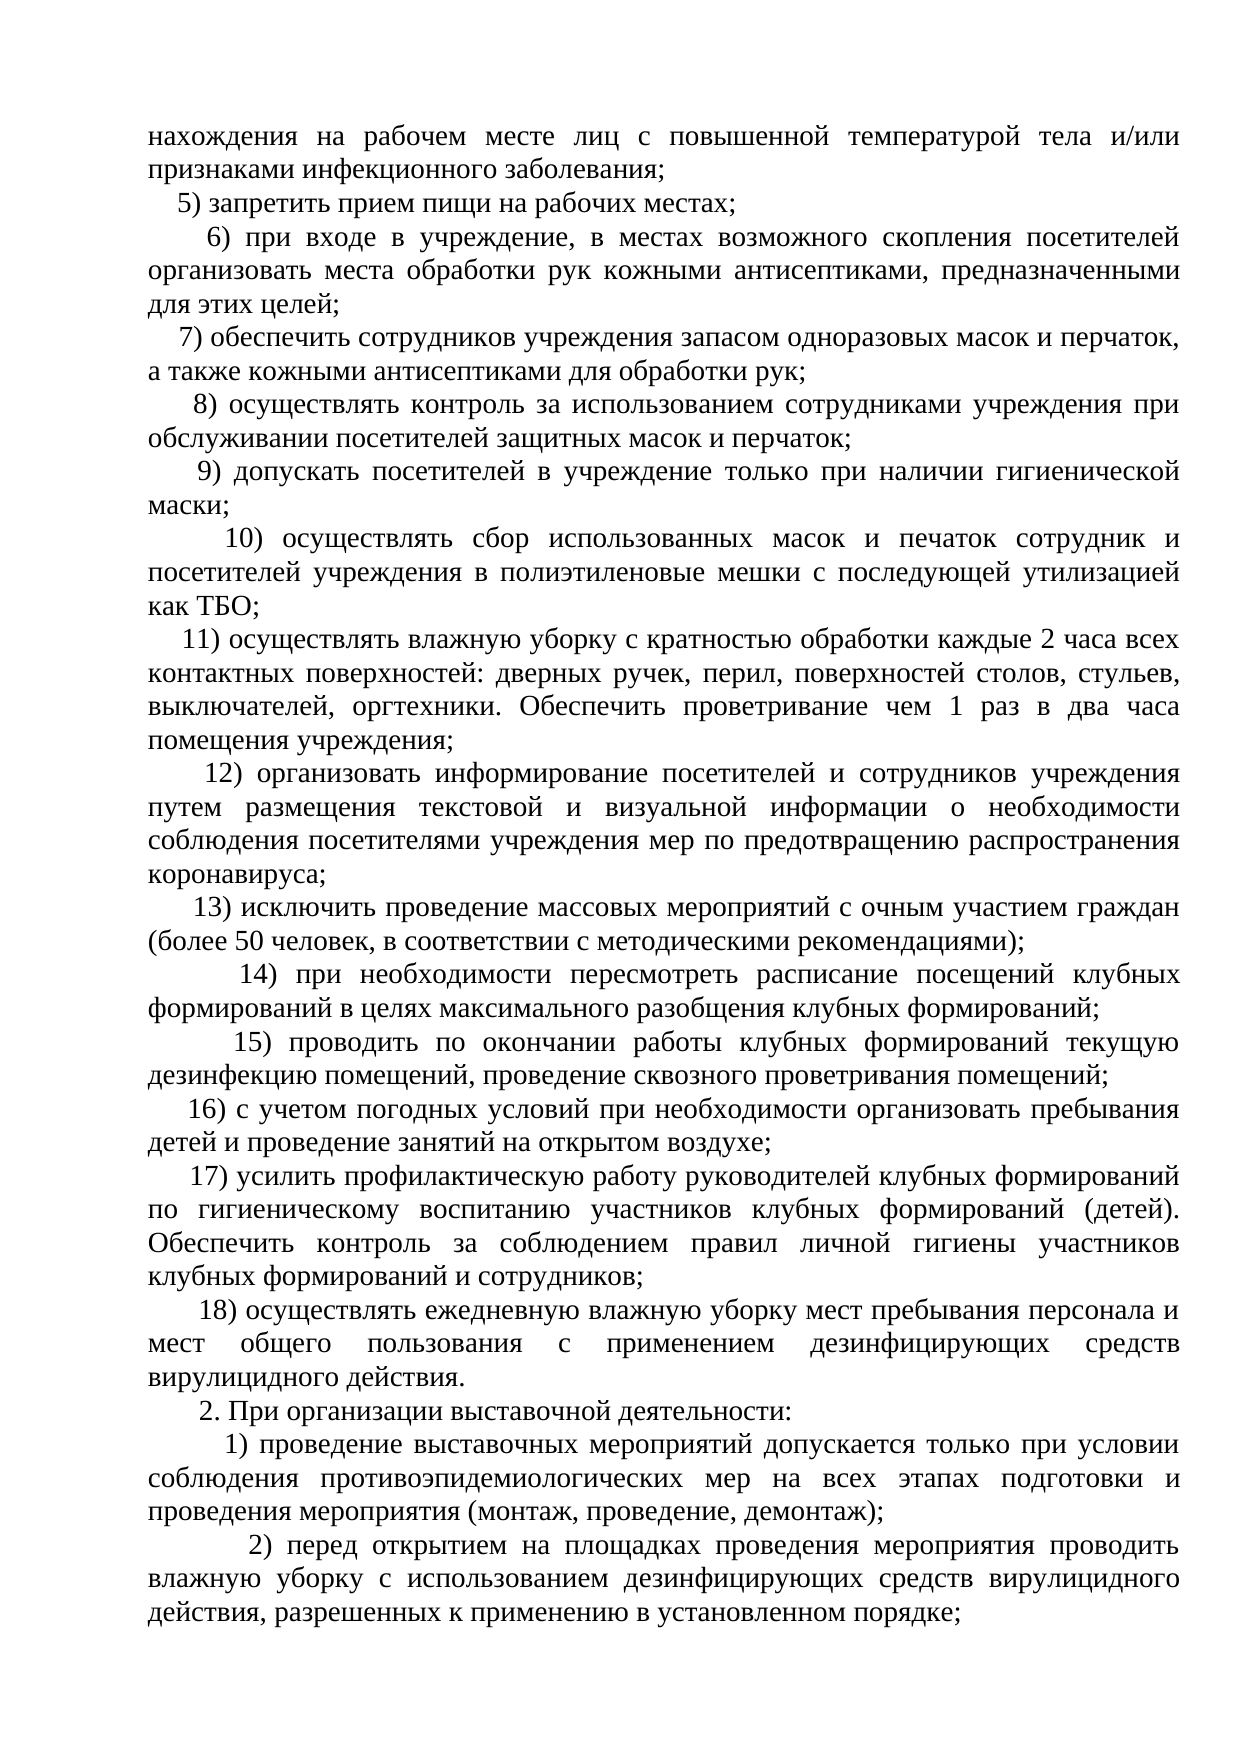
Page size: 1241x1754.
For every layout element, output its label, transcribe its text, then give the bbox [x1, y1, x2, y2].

text 15) проводить по окончании работы клубных формирований текущую дезинфекцию помещений, проведение сквозного проветривания помещений; [148, 1024, 1181, 1091]
text 14) при необходимости пересмотреть расписание посещений клубных формирований в целях максимального разобщения клубных формирований; [148, 957, 1181, 1024]
text 7) обеспечить сотрудников учреждения запасом одноразовых масок и перчаток, а также кожными антисептиками для обработки рук; [148, 319, 1181, 386]
text 18) осуществлять ежедневную влажную уборку мест пребывания персонала и мест общего пользования с применением дезинфицирующих средств вирулицидного действия. [148, 1292, 1181, 1393]
text 10) осуществлять сбор использованных масок и печаток сотрудник и посетителей учреждения в полиэтиленовые мешки с последующей утилизацией как ТБО; [148, 521, 1181, 621]
text 9) допускать посетителей в учреждение только при наличии гигиенической маски; [148, 453, 1181, 521]
text 13) исключить проведение массовых мероприятий с очным участием граждан (более 50 человек, в соответствии с методическими рекомендациями); [148, 889, 1181, 957]
text 2) перед открытием на площадках проведения мероприятия проводить влажную уборку с использованием дезинфицирующих средств вирулицидного действия, разрешенных к применению в установленном порядке; [148, 1527, 1181, 1627]
text 2. При организации выставочной деятельности: [148, 1393, 1181, 1426]
text 1) проведение выставочных мероприятий допускается только при условии соблюдения противоэпидемиологических мер на всех этапах подготовки и проведения мероприятия (монтаж, проведение, демонтаж); [148, 1426, 1181, 1527]
text 6) при входе в учреждение, в местах возможного скопления посетителей организовать места обработки рук кожными антисептиками, предназначенными для этих целей; [148, 219, 1181, 319]
text 16) с учетом погодных условий при необходимости организовать пребывания детей и проведение занятий на открытом воздухе; [148, 1091, 1181, 1158]
text 8) осуществлять контроль за использованием сотрудниками учреждения при обслуживании посетителей защитных масок и перчаток; [148, 386, 1181, 453]
text 11) осуществлять влажную уборку с кратностью обработки каждые 2 часа всех контактных поверхностей: дверных ручек, перил, поверхностей столов, стульев, выключателей, оргтехники. Обеспечить проветривание чем 1 раз в два часа помещения учреждения; [148, 621, 1181, 755]
text 17) усилить профилактическую работу руководителей клубных формирований по гигиеническому воспитанию участников клубных формирований (детей). Обеспечить контроль за соблюдением правил личной гигиены участников клубных формирований и сотрудников; [148, 1158, 1181, 1292]
text 12) организовать информирование посетителей и сотрудников учреждения путем размещения текстовой и визуальной информации о необходимости соблюдения посетителями учреждения мер по предотвращению распространения коронавируса; [148, 755, 1181, 889]
text 5) запретить прием пищи на рабочих местах; [148, 185, 1181, 219]
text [148, 118, 1181, 185]
